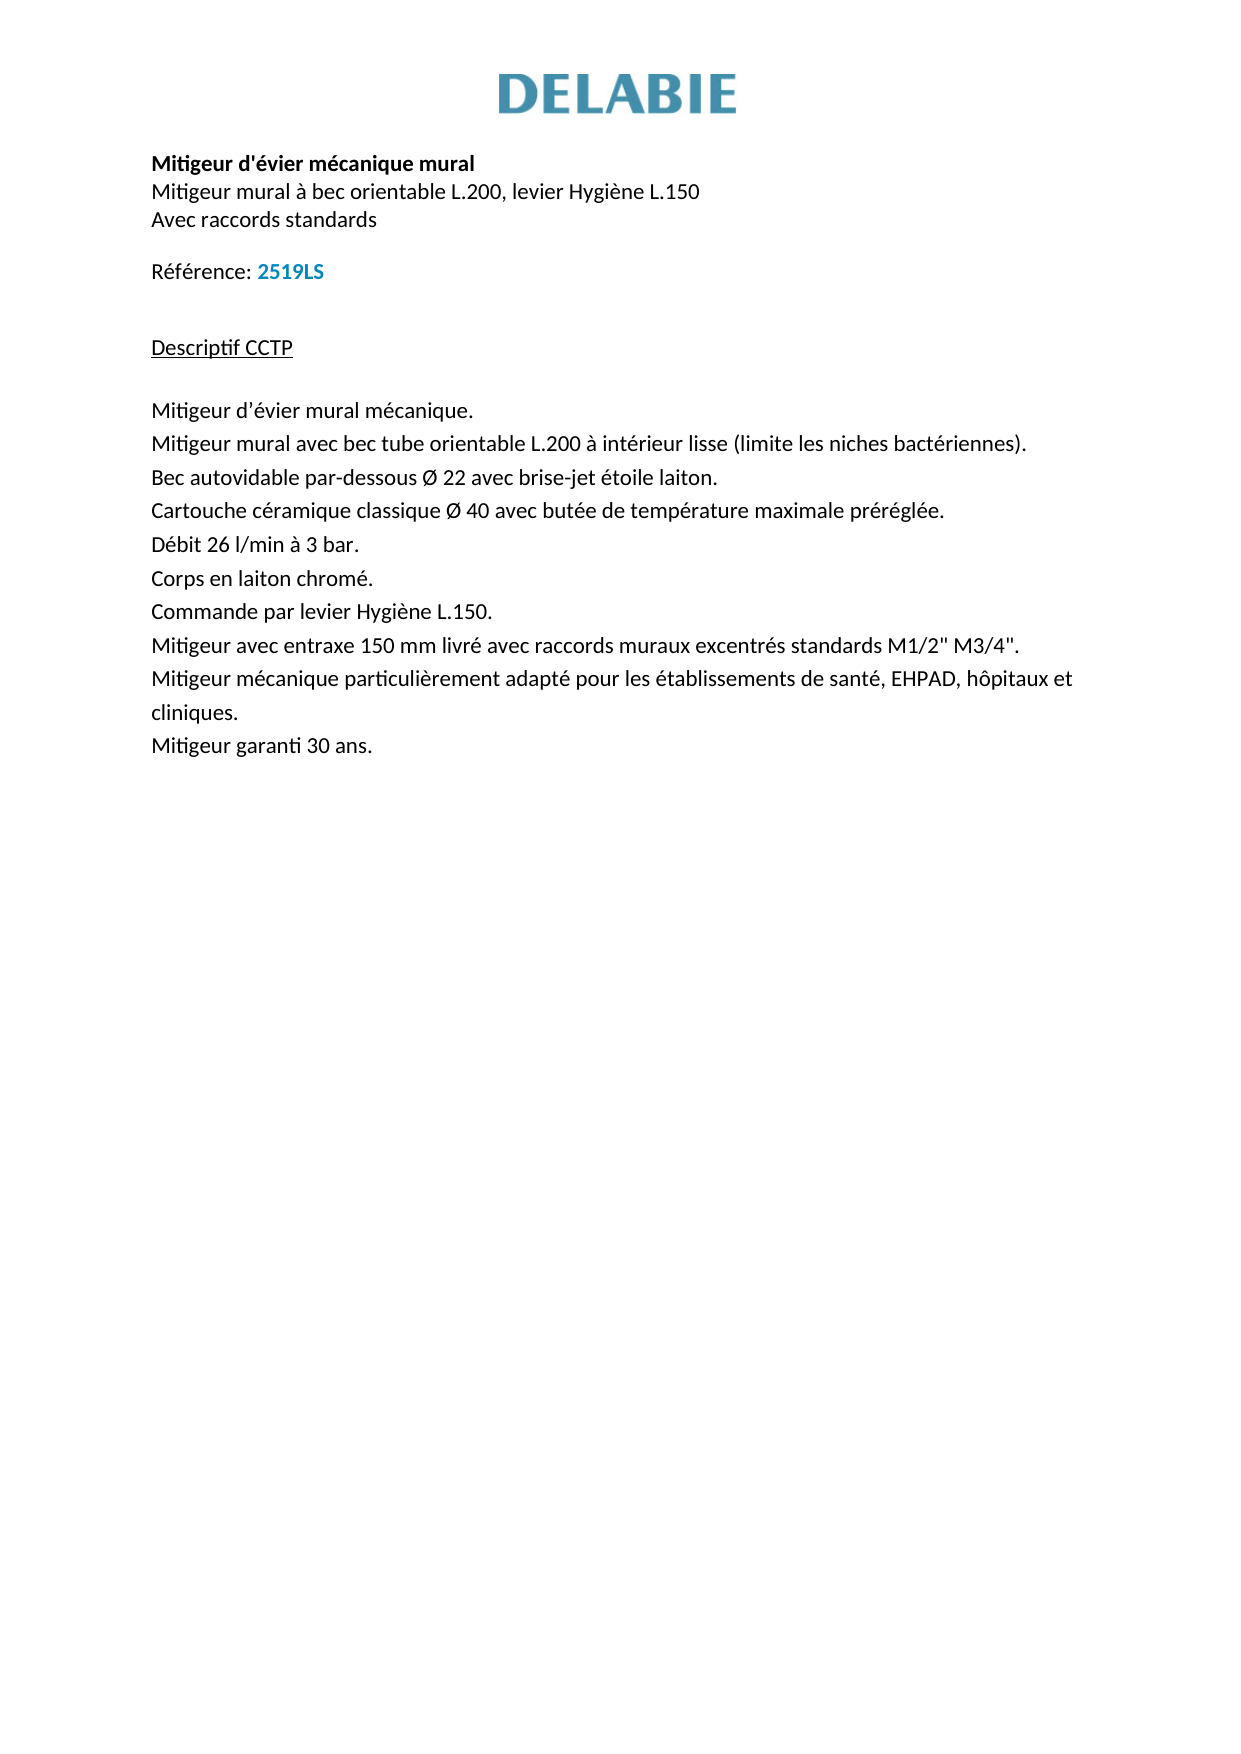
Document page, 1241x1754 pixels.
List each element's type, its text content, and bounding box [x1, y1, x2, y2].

text Mitigeur mécanique particulièrement adapté pour les établissements de santé, EHPAD, hôpitaux et cliniques. [151, 664, 1084, 726]
text Avec raccords standards [151, 205, 1084, 233]
text Commande par levier Hygiène L.150. [151, 597, 1084, 625]
text Débit 26 l/min à 3 bar. [151, 530, 1084, 558]
text Descriptif CCTP [151, 333, 1084, 361]
text Mitigeur avec entraxe 150 mm livré avec raccords muraux excentrés standards M1/2" M3/4". [151, 631, 1084, 659]
text Bec autovidable par-dessous Ø 22 avec brise-jet étoile laiton. [151, 463, 1084, 491]
text Mitigeur mural avec bec tube orientable L.200 à intérieur lisse (limite les niches bactériennes). [151, 429, 1084, 458]
text Cartouche céramique classique Ø 40 avec butée de température maximale préréglée. [151, 497, 1084, 525]
text Mitigeur mural à bec orientable L.200, levier Hygiène L.150 [151, 177, 1084, 205]
text Référence: 2519LS [151, 257, 1084, 285]
text Mitigeur d’évier mural mécanique. [151, 396, 1084, 424]
text Mitigeur d'évier mécanique mural [151, 149, 1084, 177]
text Mitigeur garanti 30 ans. [151, 731, 1084, 759]
picture [497, 74, 738, 114]
text Corps en laiton chromé. [151, 564, 1084, 592]
